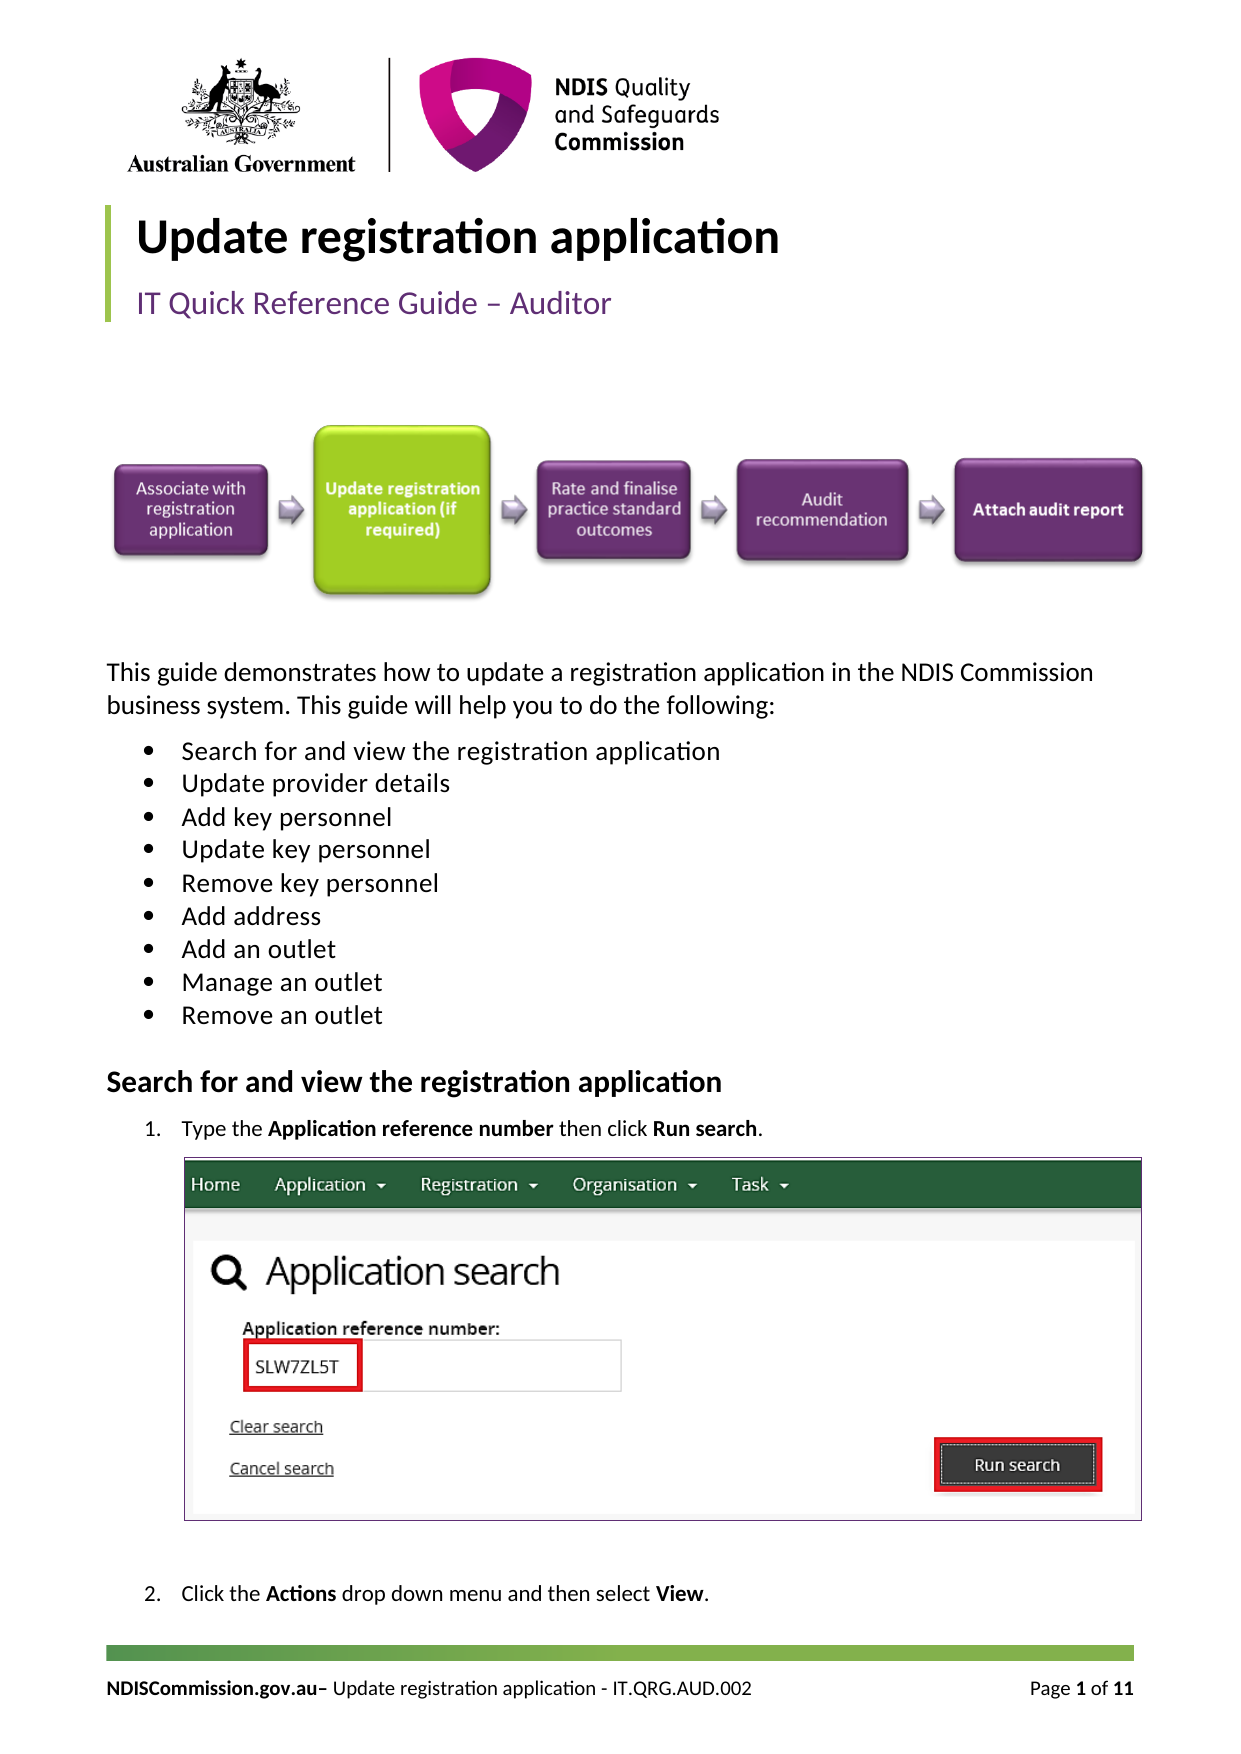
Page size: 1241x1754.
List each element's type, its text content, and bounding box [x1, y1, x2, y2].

list Click the Actions drop down menu and then select View. [144, 1577, 1134, 1607]
list Add address [144, 899, 1134, 932]
list Add key personnel [144, 800, 1134, 833]
list Update key personnel [144, 833, 1134, 866]
list Remove key personnel [144, 866, 1134, 899]
subtitle Search for and view the registration application [106, 1062, 1134, 1100]
list Add an outlet [144, 932, 1134, 965]
picture [106, 376, 1151, 643]
list Remove an outlet [144, 998, 1134, 1031]
list Update provider details [144, 767, 1134, 800]
picture [185, 1158, 1141, 1520]
text IT Quick Reference Guide – Auditor [111, 279, 957, 322]
list Type the Application reference number then click Run search. [144, 1113, 1134, 1142]
picture [124, 55, 721, 174]
text This guide demonstrates how to update a registration application in the NDIS Commission business system. This guide will help you to do the following: [106, 655, 1134, 721]
list Search for and view the registration application [144, 734, 1134, 767]
title Update registration application [111, 205, 957, 266]
list Manage an outlet [144, 965, 1134, 998]
